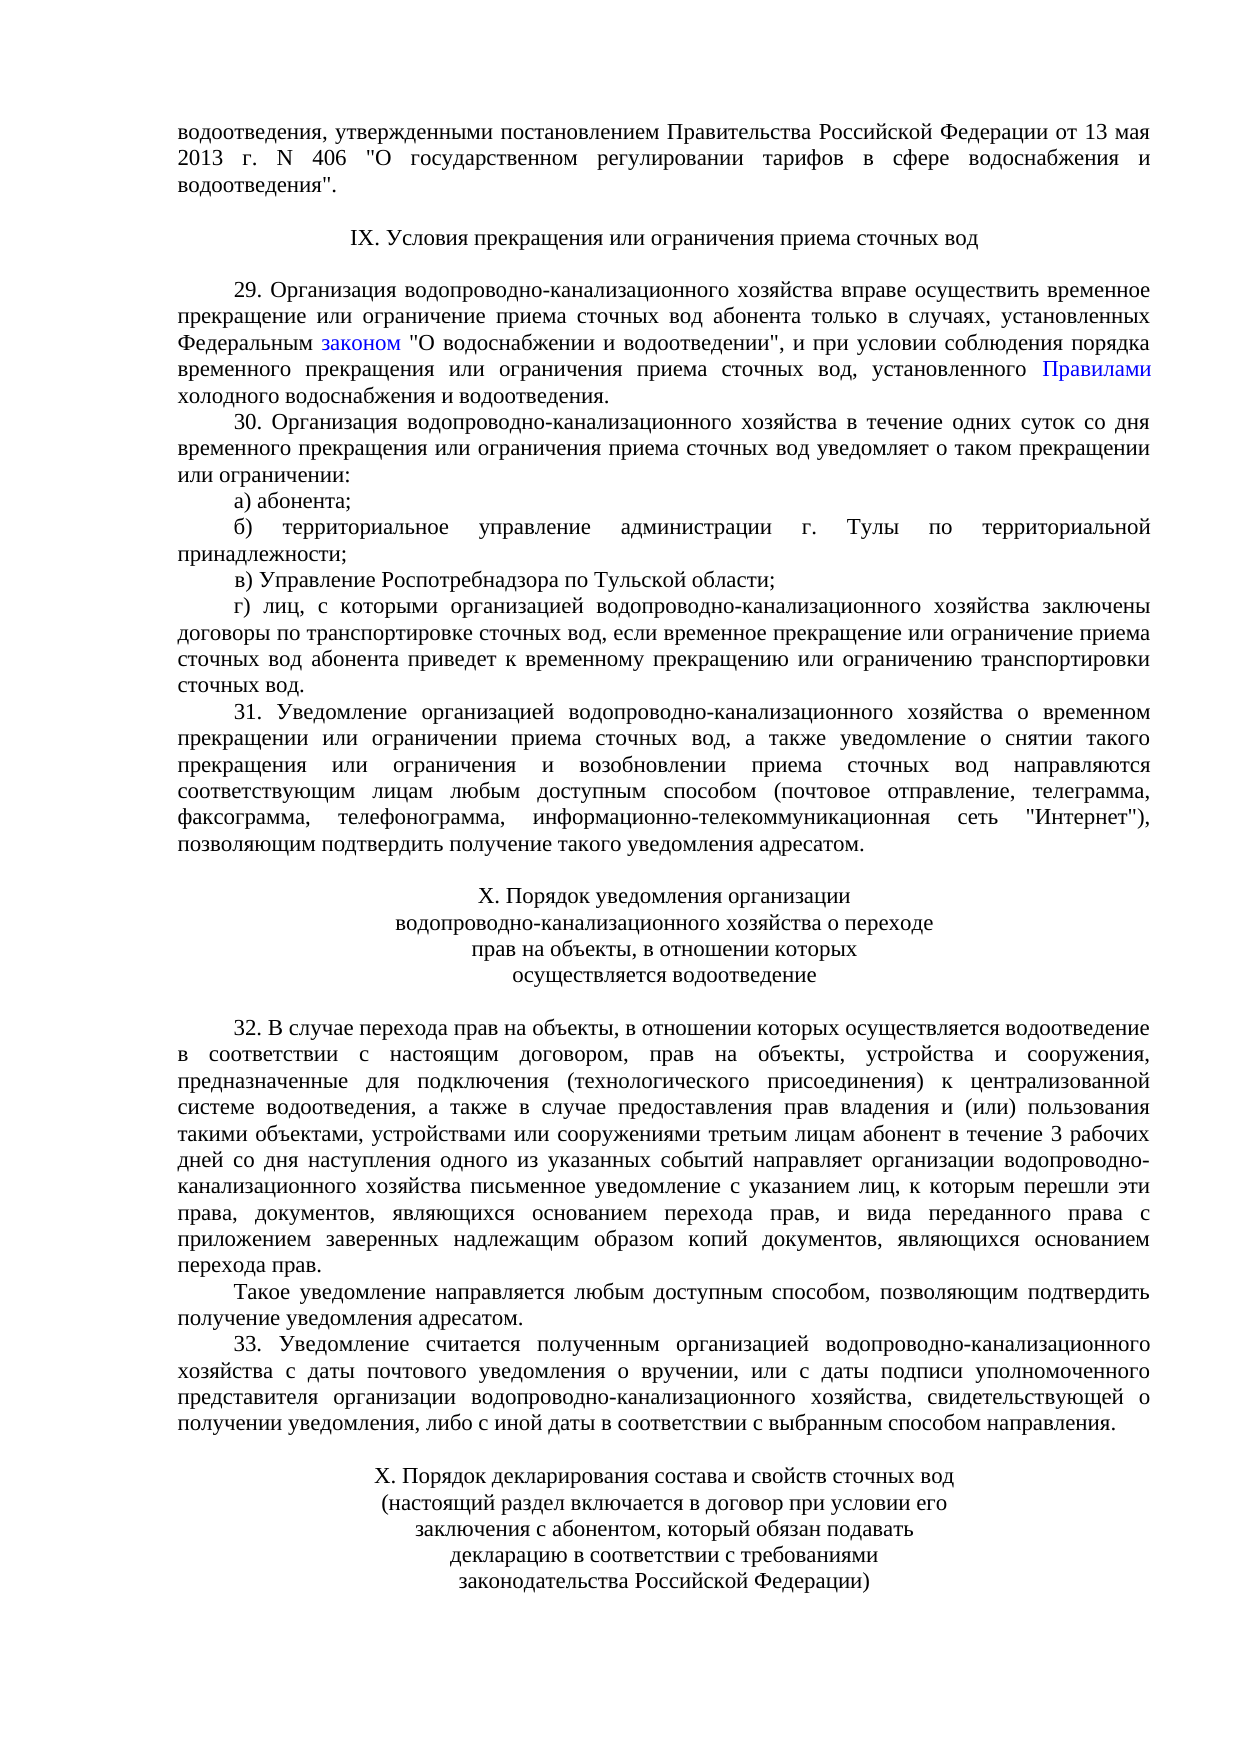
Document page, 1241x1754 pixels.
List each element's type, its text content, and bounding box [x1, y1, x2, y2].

text 32. В случае перехода прав на объекты, в отношении которых осуществляется водоотведение в соответствии с настоящим договором, прав на объекты, устройства и сооружения, предназначенные для подключения (технологического присоединения) к централизованной системе водоотведения, а также в случае предоставления прав владения и (или) пользования такими объектами, устройствами или сооружениями третьим лицам абонент в течение 3 рабочих дней со дня наступления одного из указанных событий направляет организации водопроводно-канализационного хозяйства письменное уведомление с указанием лиц, к которым перешли эти права, документов, являющихся основанием перехода прав, и вида переданного права с приложением заверенных надлежащим образом копий документов, являющихся основанием перехода прав. [177, 1014, 1152, 1278]
text X. Порядок декларирования состава и свойств сточных вод [177, 1462, 1152, 1488]
table_header в) Управление Роспотребнадзора по Тульской области; [177, 566, 1038, 592]
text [177, 118, 1152, 197]
text а) абонента; [177, 487, 1152, 513]
text водопроводно-канализационного хозяйства о переходе [177, 909, 1152, 935]
text декларацию в соответствии с требованиями [177, 1541, 1152, 1568]
text (настоящий раздел включается в договор при условии его [177, 1488, 1152, 1515]
text законодательства Российской Федерации) [177, 1568, 1152, 1594]
text X. Порядок уведомления организации [177, 882, 1152, 909]
text осуществляется водоотведение [177, 961, 1152, 988]
text Такое уведомление направляется любым доступным способом, позволяющим подтвердить получение уведомления адресатом. [177, 1278, 1152, 1330]
text прав на объекты, в отношении которых [177, 935, 1152, 961]
text 31. Уведомление организацией водопроводно-канализационного хозяйства о временном прекращении или ограничении приема сточных вод, а также уведомление о снятии такого прекращения или ограничения и возобновлении приема сточных вод направляются соответствующим лицам любым доступным способом (почтовое отправление, телеграмма, факсограмма, телефонограмма, информационно-телекоммуникационная сеть "Интернет"), позволяющим подтвердить получение такого уведомления адресатом. [177, 698, 1152, 856]
text б) территориальное управление администрации г. Тулы по территориальной принадлежности; [177, 513, 1152, 566]
text 33. Уведомление считается полученным организацией водопроводно-канализационного хозяйства с даты почтового уведомления о вручении, или с даты подписи уполномоченного представителя организации водопроводно-канализационного хозяйства, свидетельствующей о получении уведомления, либо с иной даты в соответствии с выбранным способом направления. [177, 1330, 1152, 1436]
text г) лиц, с которыми организацией водопроводно-канализационного хозяйства заключены договоры по транспортировке сточных вод, если временное прекращение или ограничение приема сточных вод абонента приведет к временному прекращению или ограничению транспортировки сточных вод. [177, 592, 1152, 698]
text заключения с абонентом, который обязан подавать [177, 1515, 1152, 1541]
text 29. Организация водопроводно-канализационного хозяйства вправе осуществить временное прекращение или ограничение приема сточных вод абонента только в случаях, установленных Федеральным законом "О водоснабжении и водоотведении", и при условии соблюдения порядка временного прекращения или ограничения приема сточных вод, установленного Правилами холодного водоснабжения и водоотведения. [177, 276, 1152, 408]
text IX. Условия прекращения или ограничения приема сточных вод [177, 223, 1152, 250]
text 30. Организация водопроводно-канализационного хозяйства в течение одних суток со дня временного прекращения или ограничения приема сточных вод уведомляет о таком прекращении или ограничении: [177, 408, 1152, 487]
